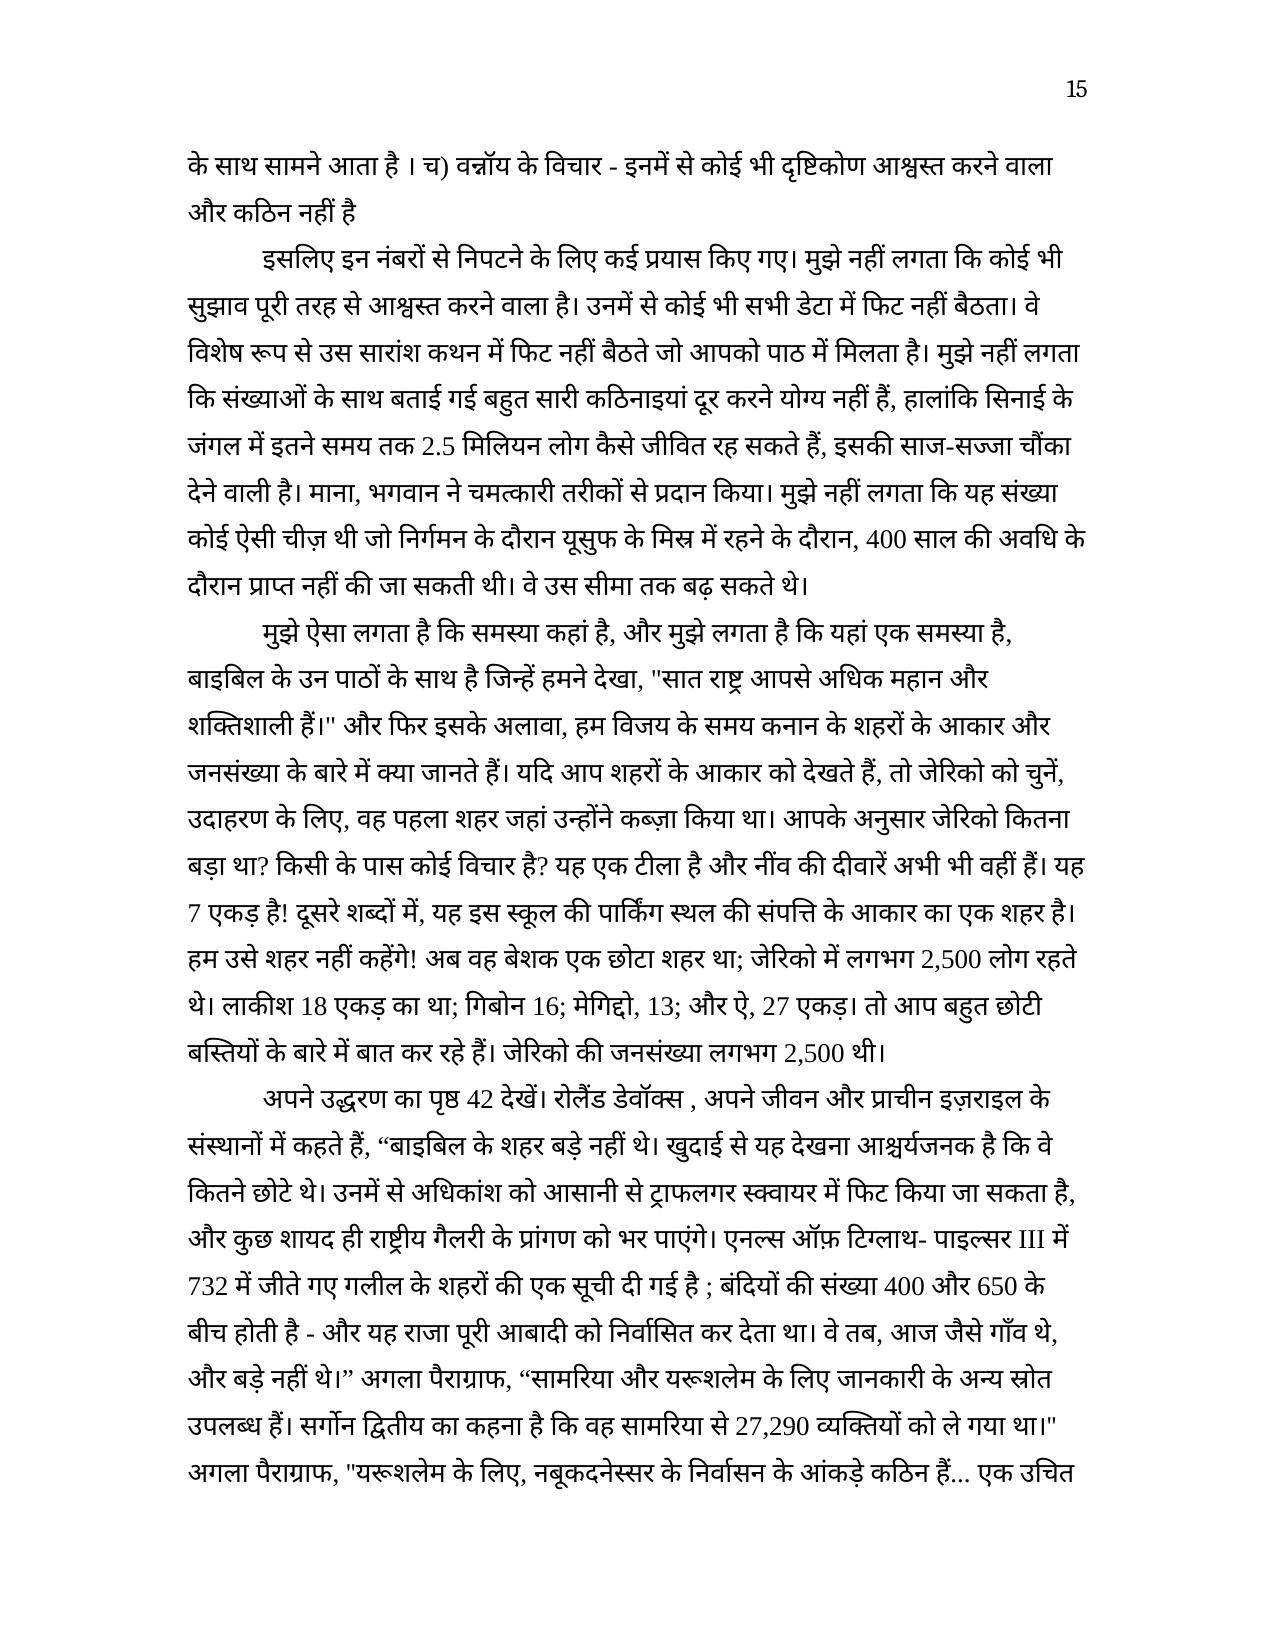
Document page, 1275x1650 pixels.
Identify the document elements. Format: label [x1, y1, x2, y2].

text [187, 150, 1087, 1488]
